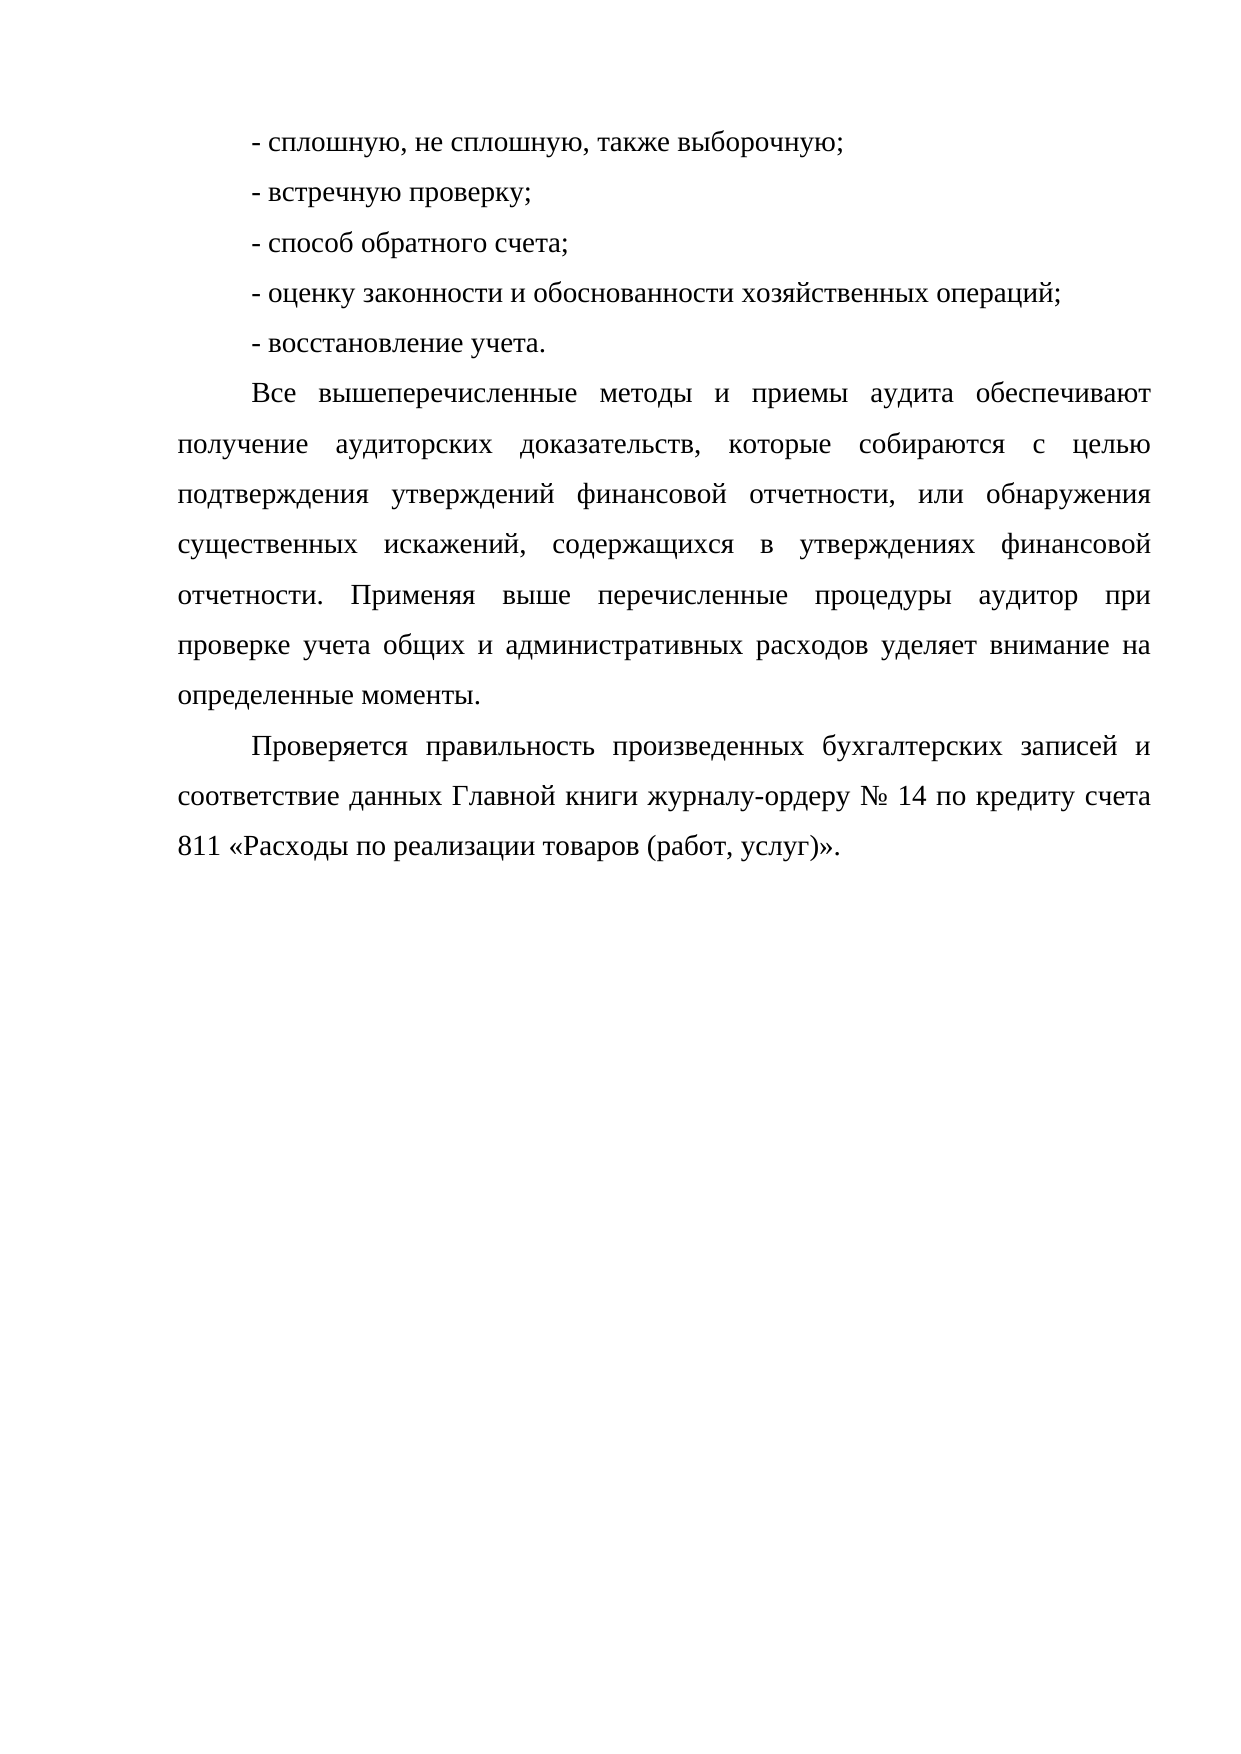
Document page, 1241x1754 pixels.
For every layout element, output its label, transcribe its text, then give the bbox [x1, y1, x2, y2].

text - оценку законности и обоснованности хозяйственных операций; [177, 275, 1152, 308]
text - восстановление учета. [177, 325, 1152, 359]
text Проверяется правильность произведенных бухгалтерских записей и соответствие данных Главной книги журналу-ордеру № 14 по кредиту счета 811 «Расходы по реализации товаров (работ, услуг)». [177, 728, 1152, 862]
text - сплошную, не сплошную, также выборочную; [177, 124, 1152, 158]
text - встречную проверку; [177, 174, 1152, 208]
text - способ обратного счета; [177, 225, 1152, 258]
text Все вышеперечисленные методы и приемы аудита обеспечивают получение аудиторских доказательств, которые собираются с целью подтверждения утверждений финансовой отчетности, или обнаружения существенных искажений, содержащихся в утверждениях финансовой отчетности. Применяя выше перечисленные процедуры аудитор при проверке учета общих и административных расходов уделяет внимание на определенные моменты. [177, 376, 1152, 711]
